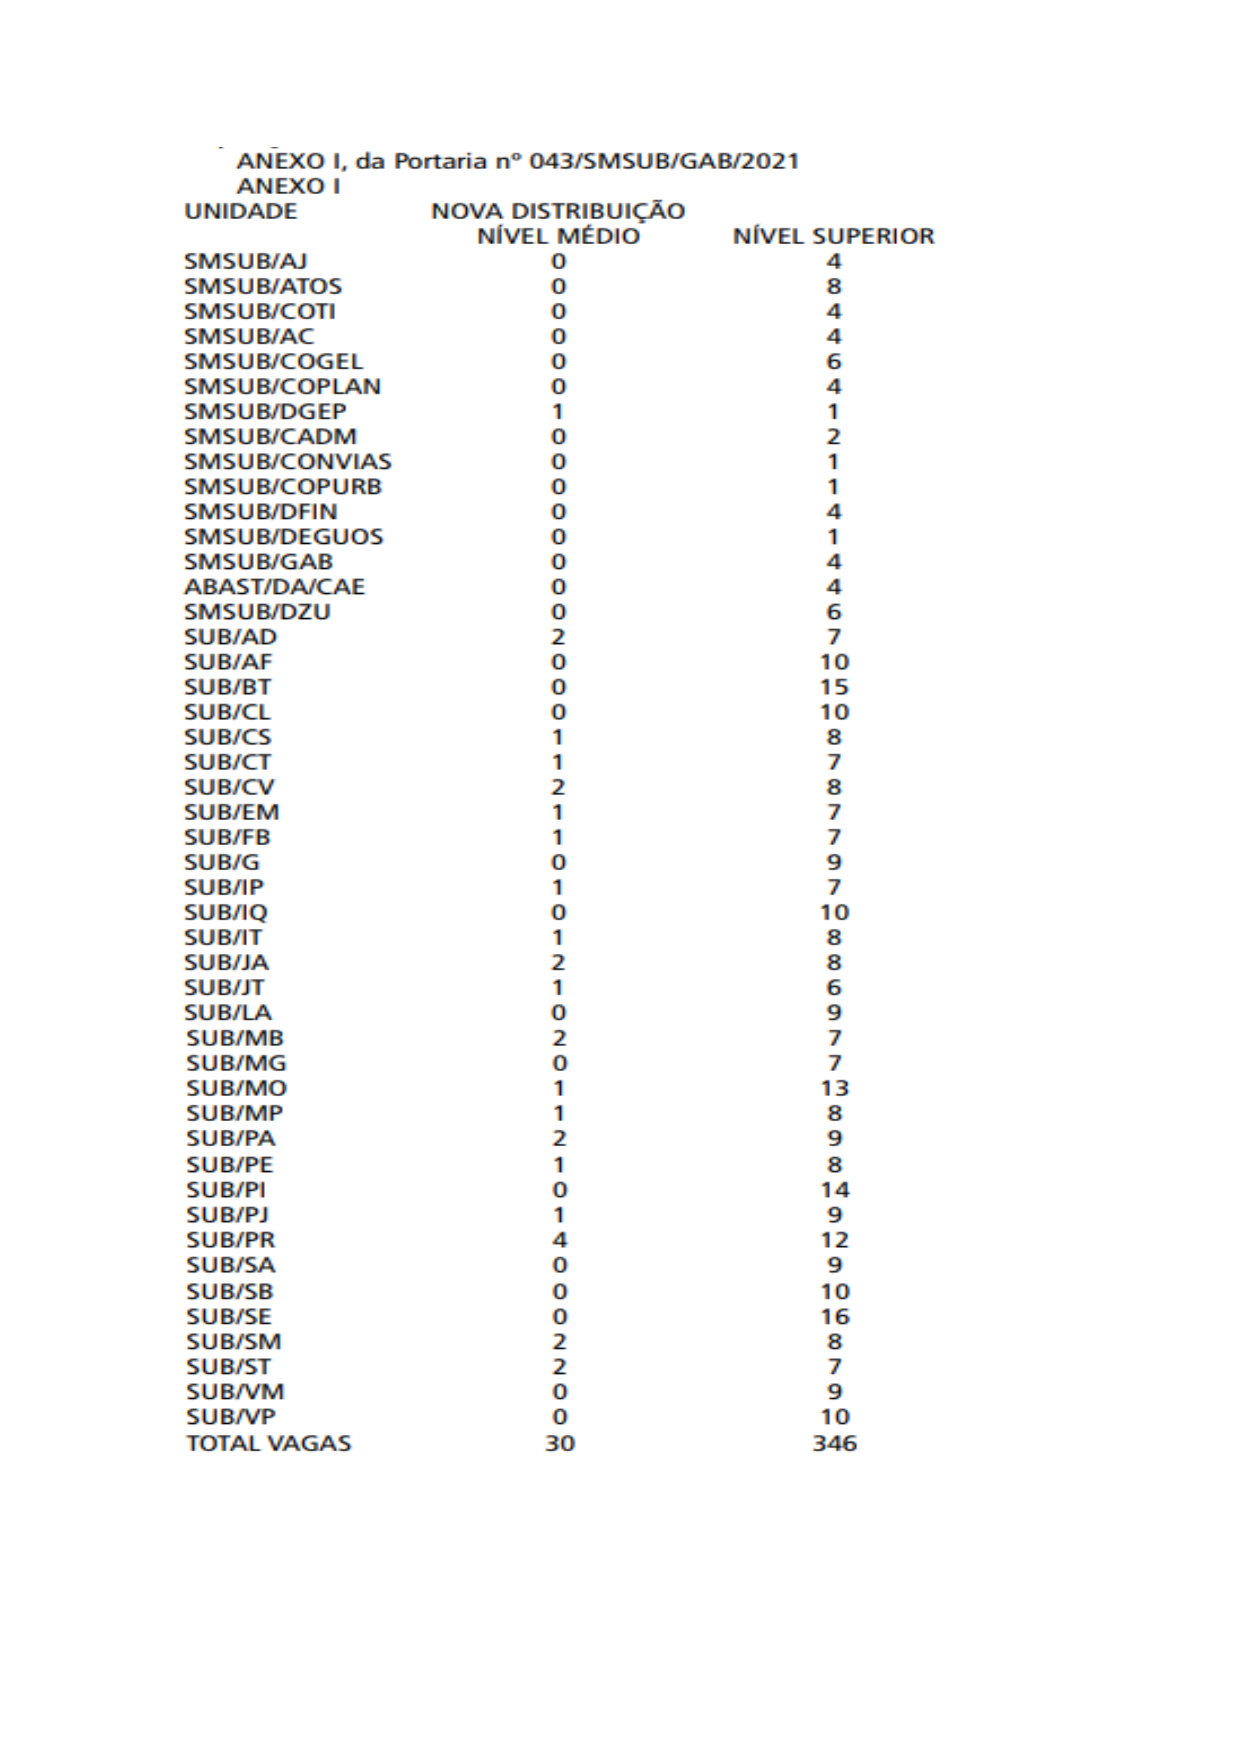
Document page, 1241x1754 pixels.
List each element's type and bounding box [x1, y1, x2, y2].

picture [177, 147, 956, 1459]
